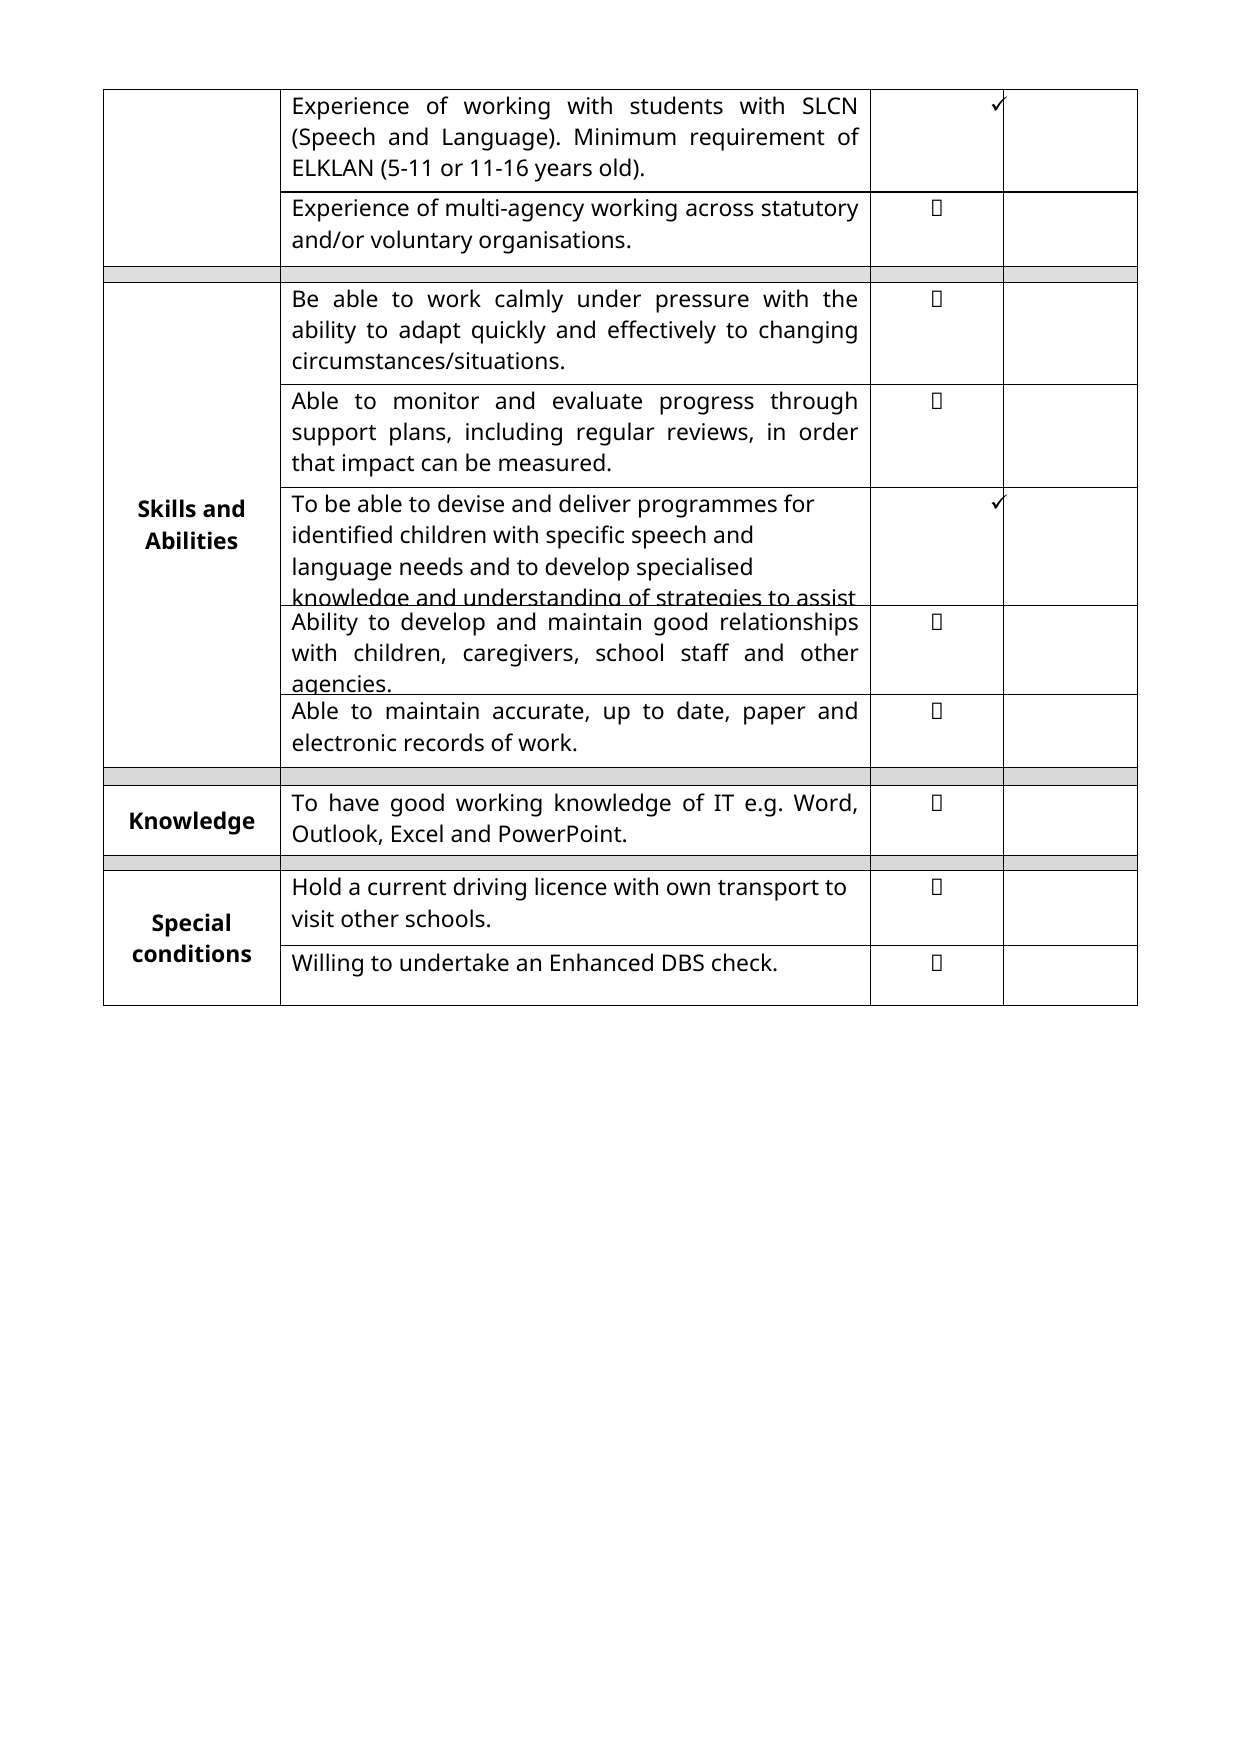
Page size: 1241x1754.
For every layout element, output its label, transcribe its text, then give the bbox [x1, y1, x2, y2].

table_cell [1004, 786, 1137, 855]
table_cell [871, 488, 1003, 605]
table_cell Experience of multi-agency working across statutory and/or voluntary organisations. [281, 193, 870, 266]
table_cell [104, 267, 280, 282]
table_cell  [871, 695, 1003, 767]
table_cell [871, 267, 1003, 282]
table_cell [1004, 946, 1137, 1005]
table_cell [1004, 695, 1137, 767]
table_cell  [871, 193, 1003, 266]
table_cell [1004, 606, 1137, 694]
table_cell [1004, 193, 1137, 266]
table_cell [871, 768, 1003, 785]
table_cell [104, 768, 280, 785]
table_cell [1004, 768, 1137, 785]
table_cell [1004, 90, 1137, 191]
table_cell [281, 267, 870, 282]
table_cell  [871, 606, 1003, 694]
table_cell [1004, 267, 1137, 282]
table_cell Be able to work calmly under pressure with the ability to adapt quickly and effectively to changing circumstances/situations. [281, 283, 870, 384]
table_cell Ability to develop and maintain good relationships with children, caregivers, school staff and other agencies. [281, 606, 870, 694]
table_cell Special conditions [104, 871, 280, 1005]
table_cell  [871, 385, 1003, 487]
table_cell To have good working knowledge of IT e.g. Word, Outlook, Excel and PowerPoint. [281, 786, 870, 855]
table_cell Willing to undertake an Enhanced DBS check. [281, 946, 870, 1005]
table_cell Experience of working with students with SLCN (Speech and Language). Minimum requirement of ELKLAN (5-11 or 11-16 years old). [281, 90, 870, 191]
table_cell [281, 856, 870, 870]
table_cell [1004, 385, 1137, 487]
table_cell Able to monitor and evaluate progress through support plans, including regular reviews, in order that impact can be measured. [281, 385, 870, 487]
table_cell Able to maintain accurate, up to date, paper and electronic records of work. [281, 695, 870, 767]
table_cell Knowledge [104, 786, 280, 855]
table_cell Hold a current driving licence with own transport to visit other schools. [281, 871, 870, 945]
table_cell [871, 90, 1003, 191]
table_cell [281, 768, 870, 785]
table_cell  [871, 946, 1003, 1005]
table_cell [104, 856, 280, 870]
table_cell [1004, 488, 1137, 605]
table_cell  [871, 283, 1003, 384]
table_cell  [871, 871, 1003, 945]
table_cell [1004, 283, 1137, 384]
table_cell To be able to devise and deliver programmes for identified children with specific speech and language needs and to develop specialised knowledge and understanding of strategies to assist these children. [281, 488, 870, 605]
table_cell Skills and Abilities [104, 283, 280, 767]
table_cell [1004, 871, 1137, 945]
table_cell  [871, 786, 1003, 855]
table_cell [871, 856, 1003, 870]
table_cell [1004, 856, 1137, 870]
